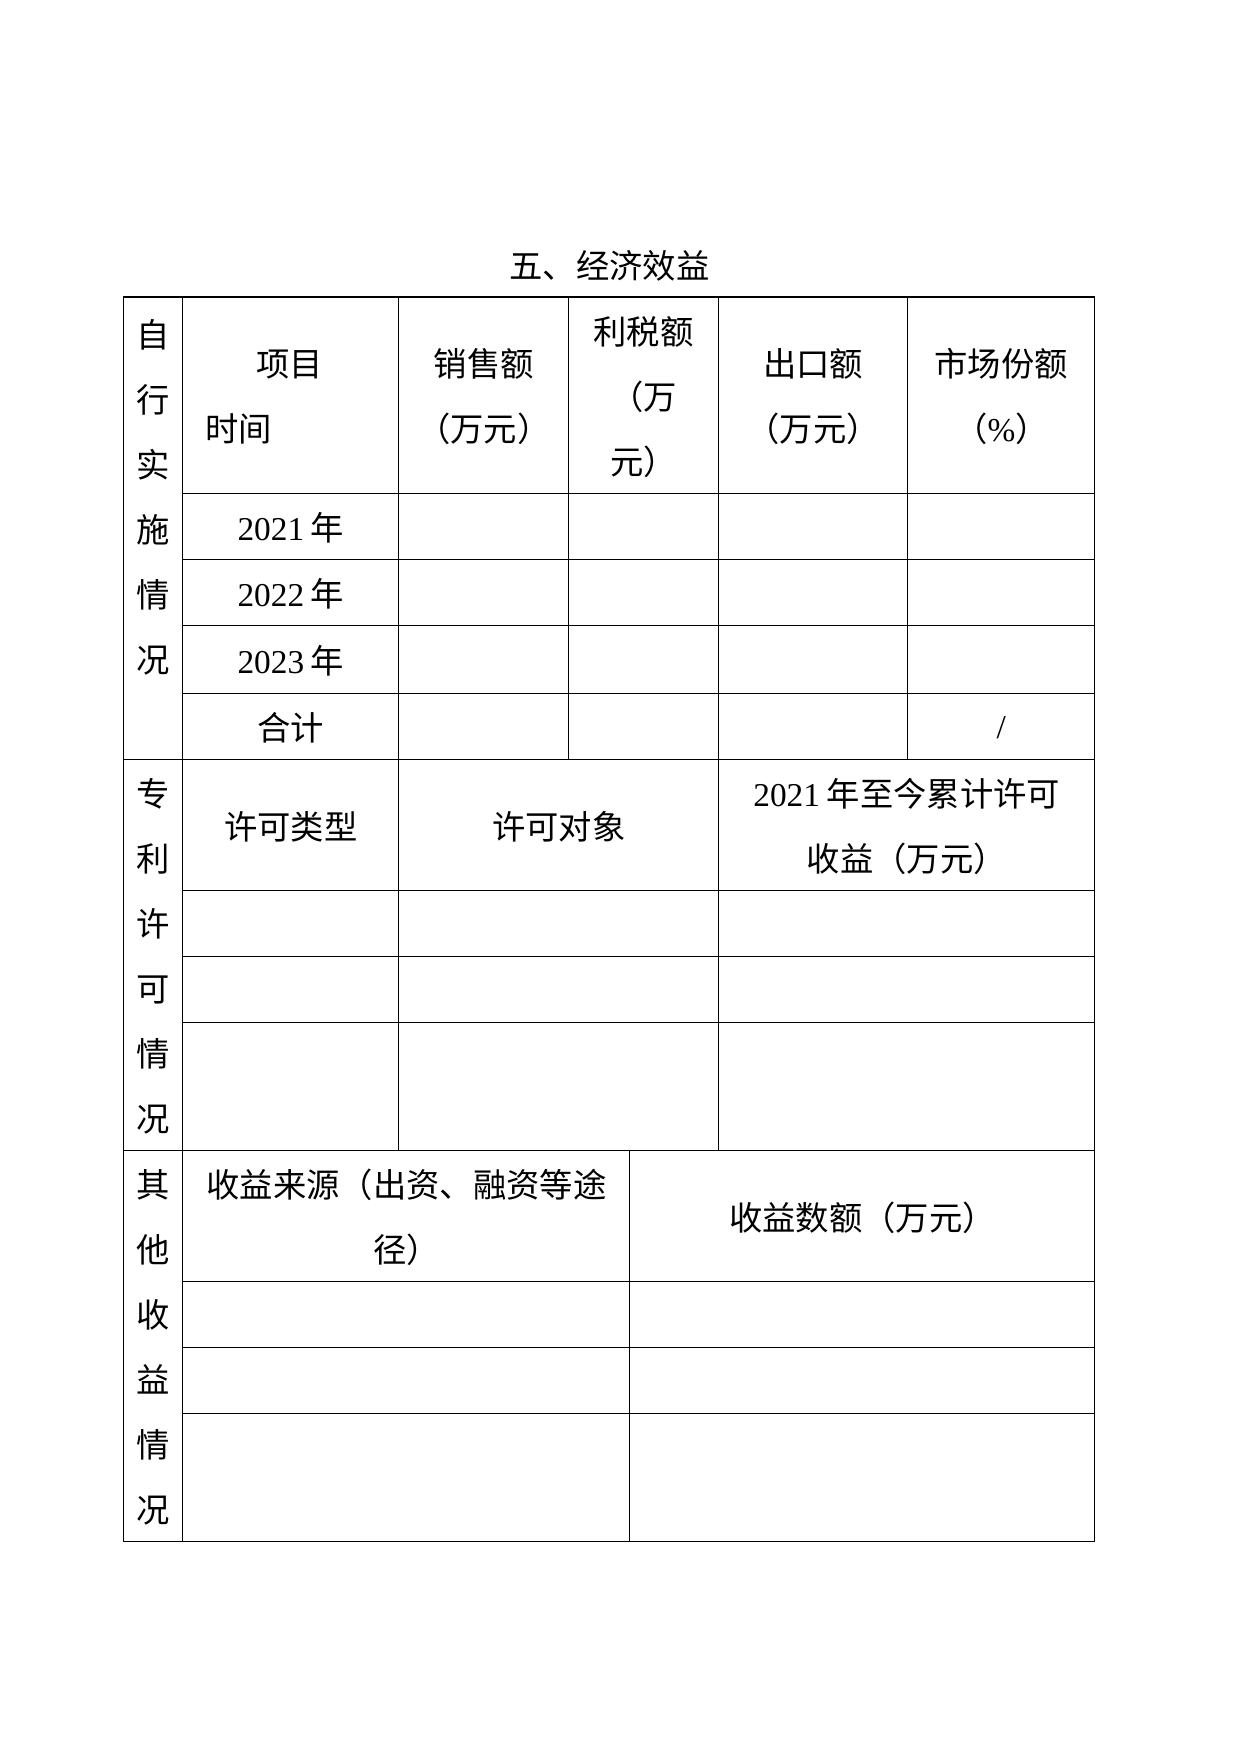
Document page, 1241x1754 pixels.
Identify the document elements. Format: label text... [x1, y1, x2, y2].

table_cell [569, 494, 718, 558]
table_cell 专利许可情况 [124, 760, 182, 1150]
table_cell [719, 891, 1094, 956]
table_cell [183, 1023, 398, 1150]
table_cell [183, 1282, 629, 1347]
table_cell 2021年至今累计许可 收益（万元） [719, 760, 1094, 890]
table_cell [569, 694, 718, 759]
table_cell [183, 891, 398, 956]
table_cell [719, 694, 907, 759]
table_cell 收益数额（万元） [630, 1151, 1094, 1281]
table_cell [399, 694, 568, 759]
table_header 销售额 （万元） [399, 298, 568, 492]
table_cell [399, 891, 718, 956]
table_cell 2021年 [183, 494, 398, 558]
table_cell [630, 1414, 1094, 1541]
text 五、经济效益 [165, 231, 1053, 296]
table_cell / [908, 694, 1094, 759]
table_cell [399, 626, 568, 693]
table_header 项目 时间 [183, 298, 398, 492]
table_cell [183, 1348, 629, 1413]
table_cell [399, 1023, 718, 1150]
table_cell [630, 1282, 1094, 1347]
table_cell [719, 494, 907, 558]
table_cell 收益来源（出资、融资等途径） [183, 1151, 629, 1281]
table_cell [719, 626, 907, 693]
table_cell [183, 1414, 629, 1541]
table_cell [719, 957, 1094, 1022]
table_cell [908, 494, 1094, 558]
table_cell [399, 957, 718, 1022]
table_cell [719, 560, 907, 624]
table_cell 许可对象 [399, 760, 718, 890]
table_cell 2022年 [183, 560, 398, 624]
table_cell [399, 494, 568, 558]
table_header 市场份额（%） [908, 298, 1094, 492]
table_cell [908, 626, 1094, 693]
table_header 自行实施情况 [124, 298, 182, 759]
table_cell [630, 1348, 1094, 1413]
table_cell 许可类型 [183, 760, 398, 890]
table_cell 其他收益情况 [124, 1151, 182, 1541]
table_cell [569, 626, 718, 693]
table_header 利税额 （万元） [569, 298, 718, 492]
table_cell [399, 560, 568, 624]
table_header 出口额 （万元） [719, 298, 907, 492]
table_cell 2023年 [183, 626, 398, 693]
table_cell [183, 957, 398, 1022]
table_cell 合计 [183, 694, 398, 759]
table_cell [908, 560, 1094, 624]
table_cell [569, 560, 718, 624]
table_cell [719, 1023, 1094, 1150]
